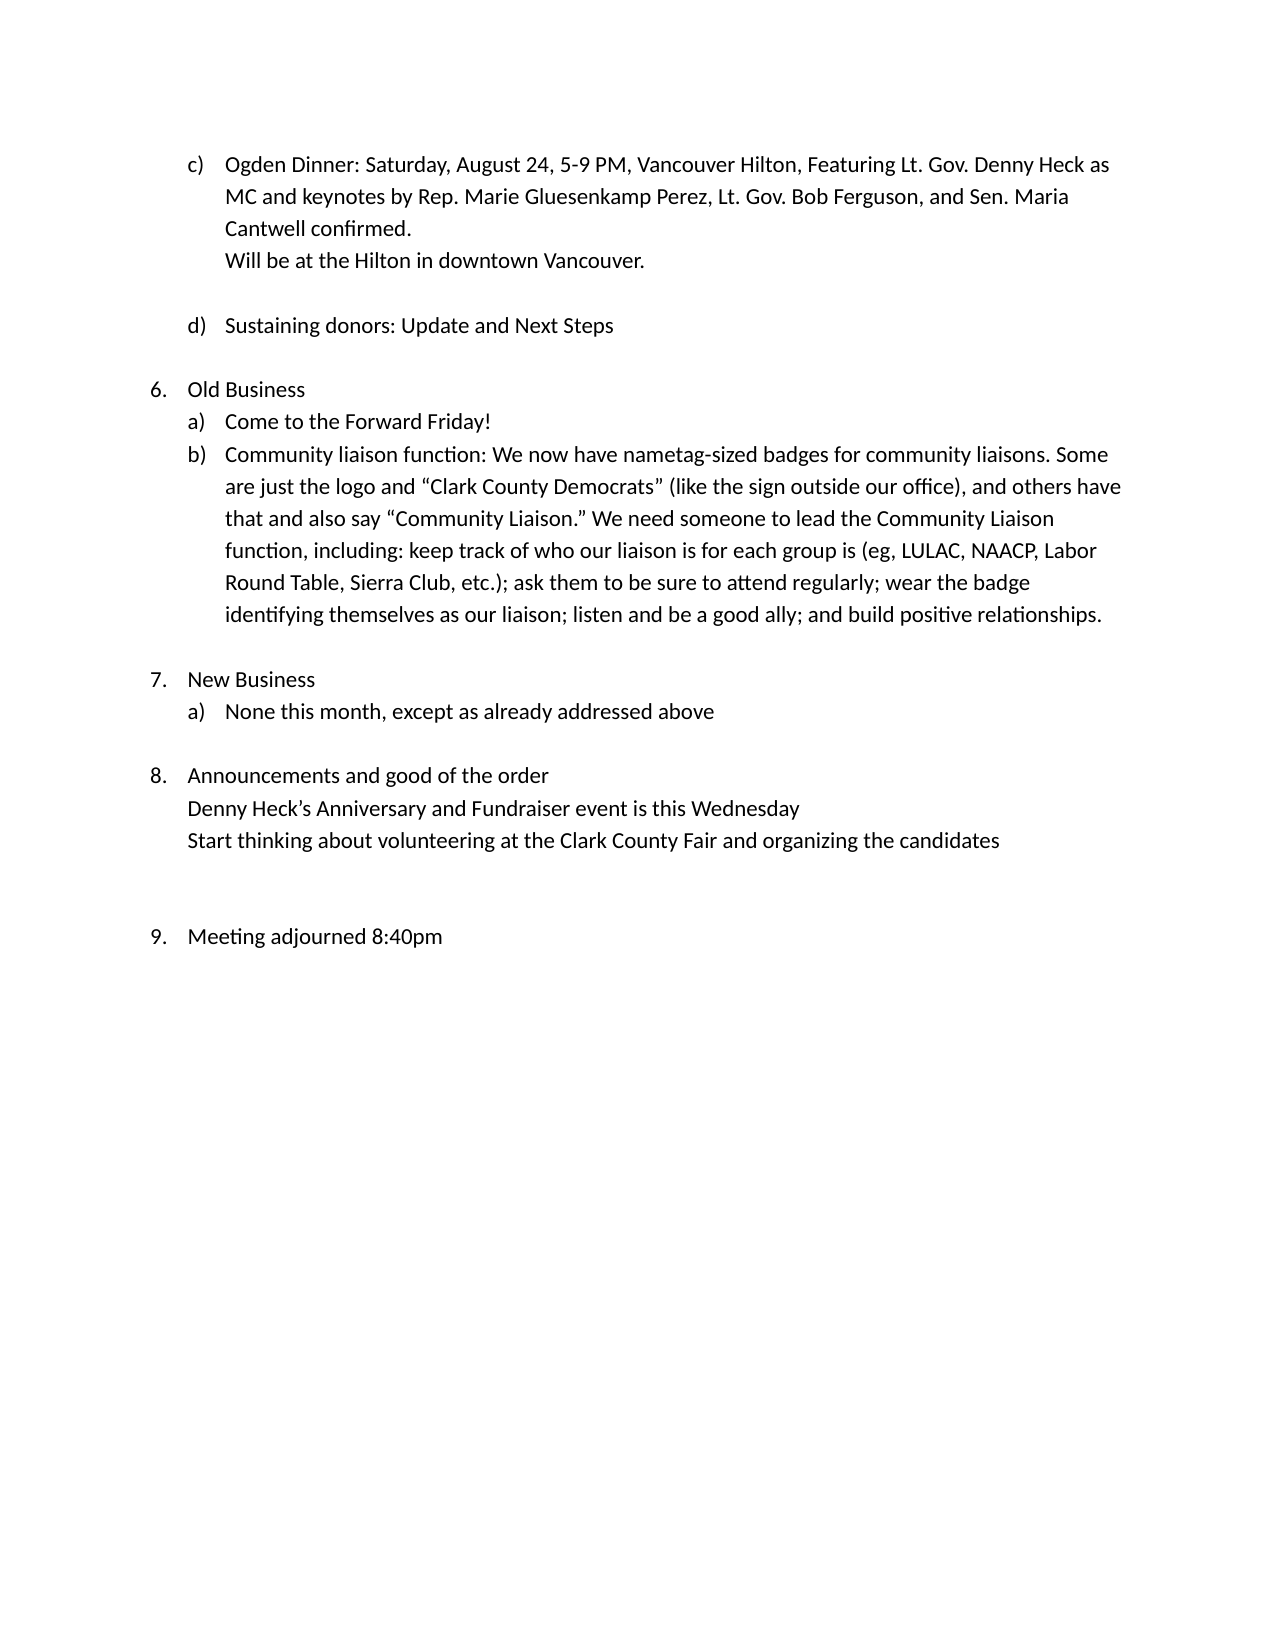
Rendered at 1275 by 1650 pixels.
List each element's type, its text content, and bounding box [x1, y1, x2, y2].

list Announcements and good of the order [150, 762, 1125, 789]
list Community liaison function: We now have nametag-sized badges for community liaisons. Some are just the logo and “Clark County Democrats” (like the sign outside our office), and others have that and also say “Community Liaison.” We need someone to lead the Community Liaison function, including: keep track of who our liaison is for each group is (eg, LULAC, NAACP, Labor Round Table, Sierra Club, etc.); ask them to be sure to attend regularly; wear the badge identifying themselves as our liaison; listen and be a good ally; and build positive relationships. [187, 440, 1125, 629]
list Will be at the Hilton in downtown Vancouver. [187, 247, 1125, 307]
list Start thinking about volunteering at the Clark County Fair and organizing the candidates [150, 826, 1125, 854]
list Come to the Forward Friday! [187, 407, 1125, 436]
list Sustaining donors: Update and Next Steps [187, 311, 1125, 371]
list Ogden Dinner: Saturday, August 24, 5-9 PM, Vancouver Hilton, Featuring Lt. Gov. Denny Heck as MC and keynotes by Rep. Marie Gluesenkamp Perez, Lt. Gov. Bob Ferguson, and Sen. Maria Cantwell confirmed. [187, 150, 1125, 242]
list New Business [150, 665, 1125, 693]
list None this month, except as already addressed above [187, 697, 1125, 757]
list Denny Heck’s Anniversary and Fundraiser event is this Wednesday [150, 794, 1125, 822]
list Old Business [150, 375, 1125, 403]
list Meeting adjourned 8:40pm [150, 922, 1125, 951]
